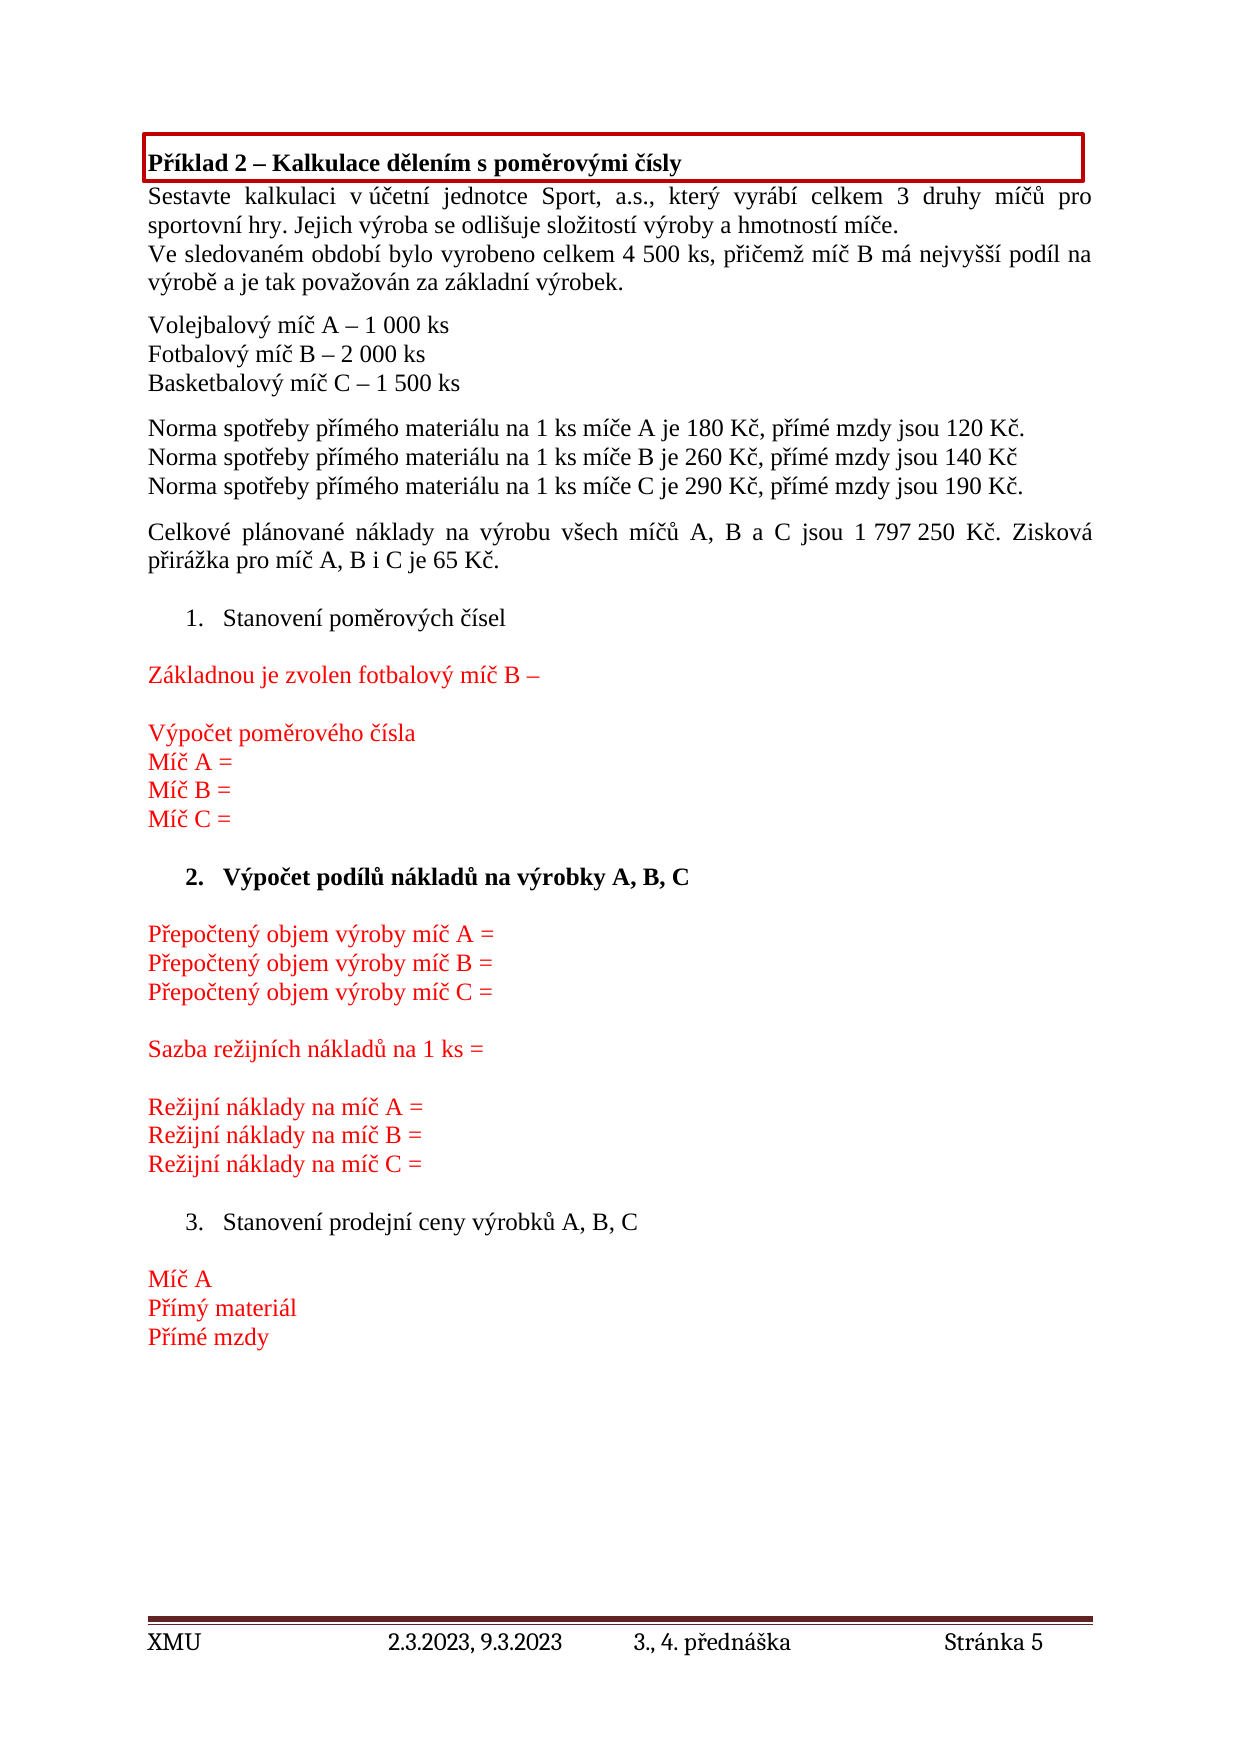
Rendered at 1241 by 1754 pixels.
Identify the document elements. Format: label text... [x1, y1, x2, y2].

text Celkové plánované náklady na výrobu všech míčů A, B a C jsou 1 797 250 Kč. Zisková přirážka pro míč A, B i C je 65 Kč. [148, 517, 1093, 574]
text Ve sledovaném období bylo vyrobeno celkem 4 500 ks, přičemž míč B má nejvyšší podíl na výrobě a je tak považován za základní výrobek. [148, 239, 1093, 296]
text Sazba režijních nákladů na 1 ks = [148, 1034, 1093, 1063]
text Norma spotřeby přímého materiálu na 1 ks míče B je 260 Kč, přímé mzdy jsou 140 Kč [148, 442, 1093, 471]
text Norma spotřeby přímého materiálu na 1 ks míče C je 290 Kč, přímé mzdy jsou 190 Kč. [148, 471, 1093, 500]
text Míč C = [148, 804, 1093, 833]
text Míč A [148, 1264, 1093, 1293]
text Přepočtený objem výroby míč C = [148, 977, 1093, 1005]
text Režijní náklady na míč A = [148, 1092, 1093, 1120]
text Sestavte kalkulaci v účetní jednotce Sport, a.s., který vyrábí celkem 3 druhy míčů pro sportovní hry. Jejich výroba se odlišuje složitostí výroby a hmotností míče. [148, 181, 1093, 239]
text Míč A = [148, 747, 1093, 775]
text Režijní náklady na míč B = [148, 1120, 1093, 1149]
text Norma spotřeby přímého materiálu na 1 ks míče A je 180 Kč, přímé mzdy jsou 120 Kč. [148, 413, 1093, 442]
text Basketbalový míč C – 1 500 ks [148, 368, 1093, 397]
text Přepočtený objem výroby míč B = [148, 948, 1093, 977]
text Přímý materiál [148, 1293, 1093, 1322]
text Základnou je zvolen fotbalový míč B – [148, 660, 1093, 689]
text Přepočtený objem výroby míč A = [148, 919, 1093, 948]
text Míč B = [148, 775, 1093, 804]
text Výpočet poměrového čísla [148, 718, 1093, 747]
text Režijní náklady na míč C = [148, 1149, 1093, 1178]
text Fotbalový míč B – 2 000 ks [148, 339, 1093, 368]
list Stanovení prodejní ceny výrobků A, B, C [185, 1207, 1093, 1235]
list Stanovení poměrových čísel [185, 603, 1093, 632]
text Příklad 2 – Kalkulace dělením s poměrovými čísly [148, 148, 1081, 176]
text Volejbalový míč A – 1 000 ks [148, 311, 1093, 339]
list Výpočet podílů nákladů na výrobky A, B, C [185, 862, 1093, 890]
text Přímé mzdy [148, 1322, 1093, 1350]
